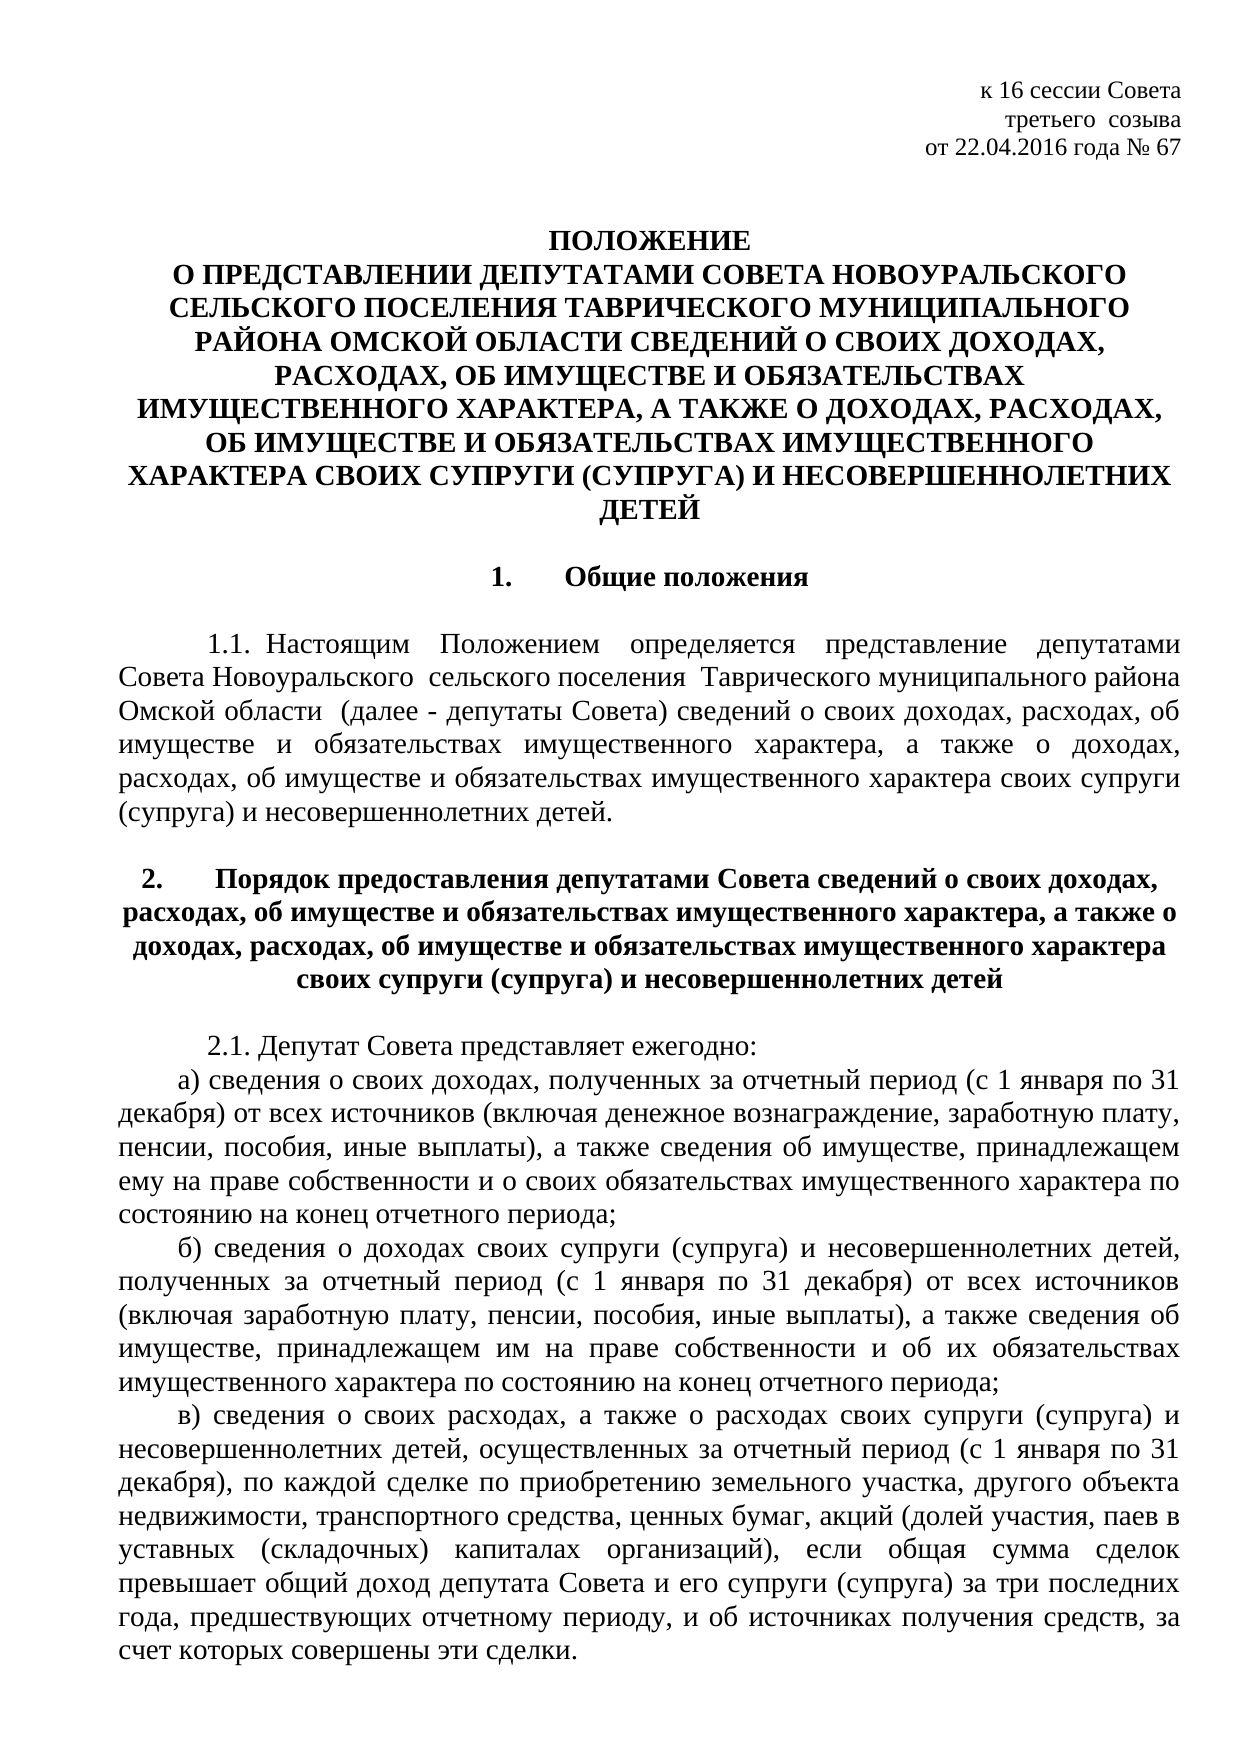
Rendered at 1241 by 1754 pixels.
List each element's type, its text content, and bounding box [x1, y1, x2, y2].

text от 22.04.2016 года № 67 [118, 132, 1181, 161]
text 2.1. Депутат Совета представляет ежегодно: [118, 1028, 1181, 1062]
text а) сведения о своих доходах, полученных за отчетный период (с 1 января по 31 декабря) от всех источников (включая денежное вознаграждение, заработную плату, пенсии, пособия, иные выплаты), а также сведения об имуществе, принадлежащем ему на праве собственности и о своих обязательствах имущественного характера по состоянию на конец отчетного периода; [118, 1062, 1181, 1230]
list Общие положения [118, 559, 1181, 592]
list Порядок предоставления депутатами Совета сведений о своих доходах, расходах, об имуществе и обязательствах имущественного характера, а также о доходах, расходах, об имуществе и обязательствах имущественного характера своих супруги (супруга) и несовершеннолетних детей [118, 861, 1181, 995]
text к 16 сессии Совета [118, 75, 1181, 104]
list Настоящим Положением определяется представление депутатами Совета Новоуральского сельского поселения Таврического муниципального района Омской области (далее - депутаты Совета) сведений о своих доходах, расходах, об имуществе и обязательствах имущественного характера, а также о доходах, расходах, об имуществе и обязательствах имущественного характера своих супруги (супруга) и несовершеннолетних детей. [118, 626, 1181, 827]
text б) сведения о доходах своих супруги (супруга) и несовершеннолетних детей, полученных за отчетный период (с 1 января по 31 декабря) от всех источников (включая заработную плату, пенсии, пособия, иные выплаты), а также сведения об имуществе, принадлежащем им на праве собственности и об их обязательствах имущественного характера по состоянию на конец отчетного периода; [118, 1230, 1181, 1397]
text ПОЛОЖЕНИЕ [118, 223, 1181, 257]
text О ПРЕДСТАВЛЕНИИ ДЕПУТАТАМИ СОВЕТА НОВОУРАЛЬСКОГО СЕЛЬСКОГО ПОСЕЛЕНИЯ ТАВРИЧЕСКОГО МУНИЦИПАЛЬНОГО РАЙОНА ОМСКОЙ ОБЛАСТИ СВЕДЕНИЙ О СВОИХ ДОХОДАХ, РАСХОДАХ, ОБ ИМУЩЕСТВЕ И ОБЯЗАТЕЛЬСТВАХ ИМУЩЕСТВЕННОГО ХАРАКТЕРА, А ТАКЖЕ О ДОХОДАХ, РАСХОДАХ, ОБ ИМУЩЕСТВЕ И ОБЯЗАТЕЛЬСТВАХ ИМУЩЕСТВЕННОГО ХАРАКТЕРА СВОИХ СУПРУГИ (СУПРУГА) И НЕСОВЕРШЕННОЛЕТНИХ ДЕТЕЙ [118, 257, 1181, 525]
text в) сведения о своих расходах, а также о расходах своих супруги (супруга) и несовершеннолетних детей, осуществленных за отчетный период (с 1 января по 31 декабря), по каждой сделке по приобретению земельного участка, другого объекта недвижимости, транспортного средства, ценных бумаг, акций (долей участия, паев в уставных (складочных) капиталах организаций), если общая сумма сделок превышает общий доход депутата Совета и его супруги (супруга) за три последних года, предшествующих отчетному периоду, и об источниках получения средств, за счет которых совершены эти сделки. [118, 1397, 1181, 1666]
text третьего созыва [118, 104, 1181, 132]
